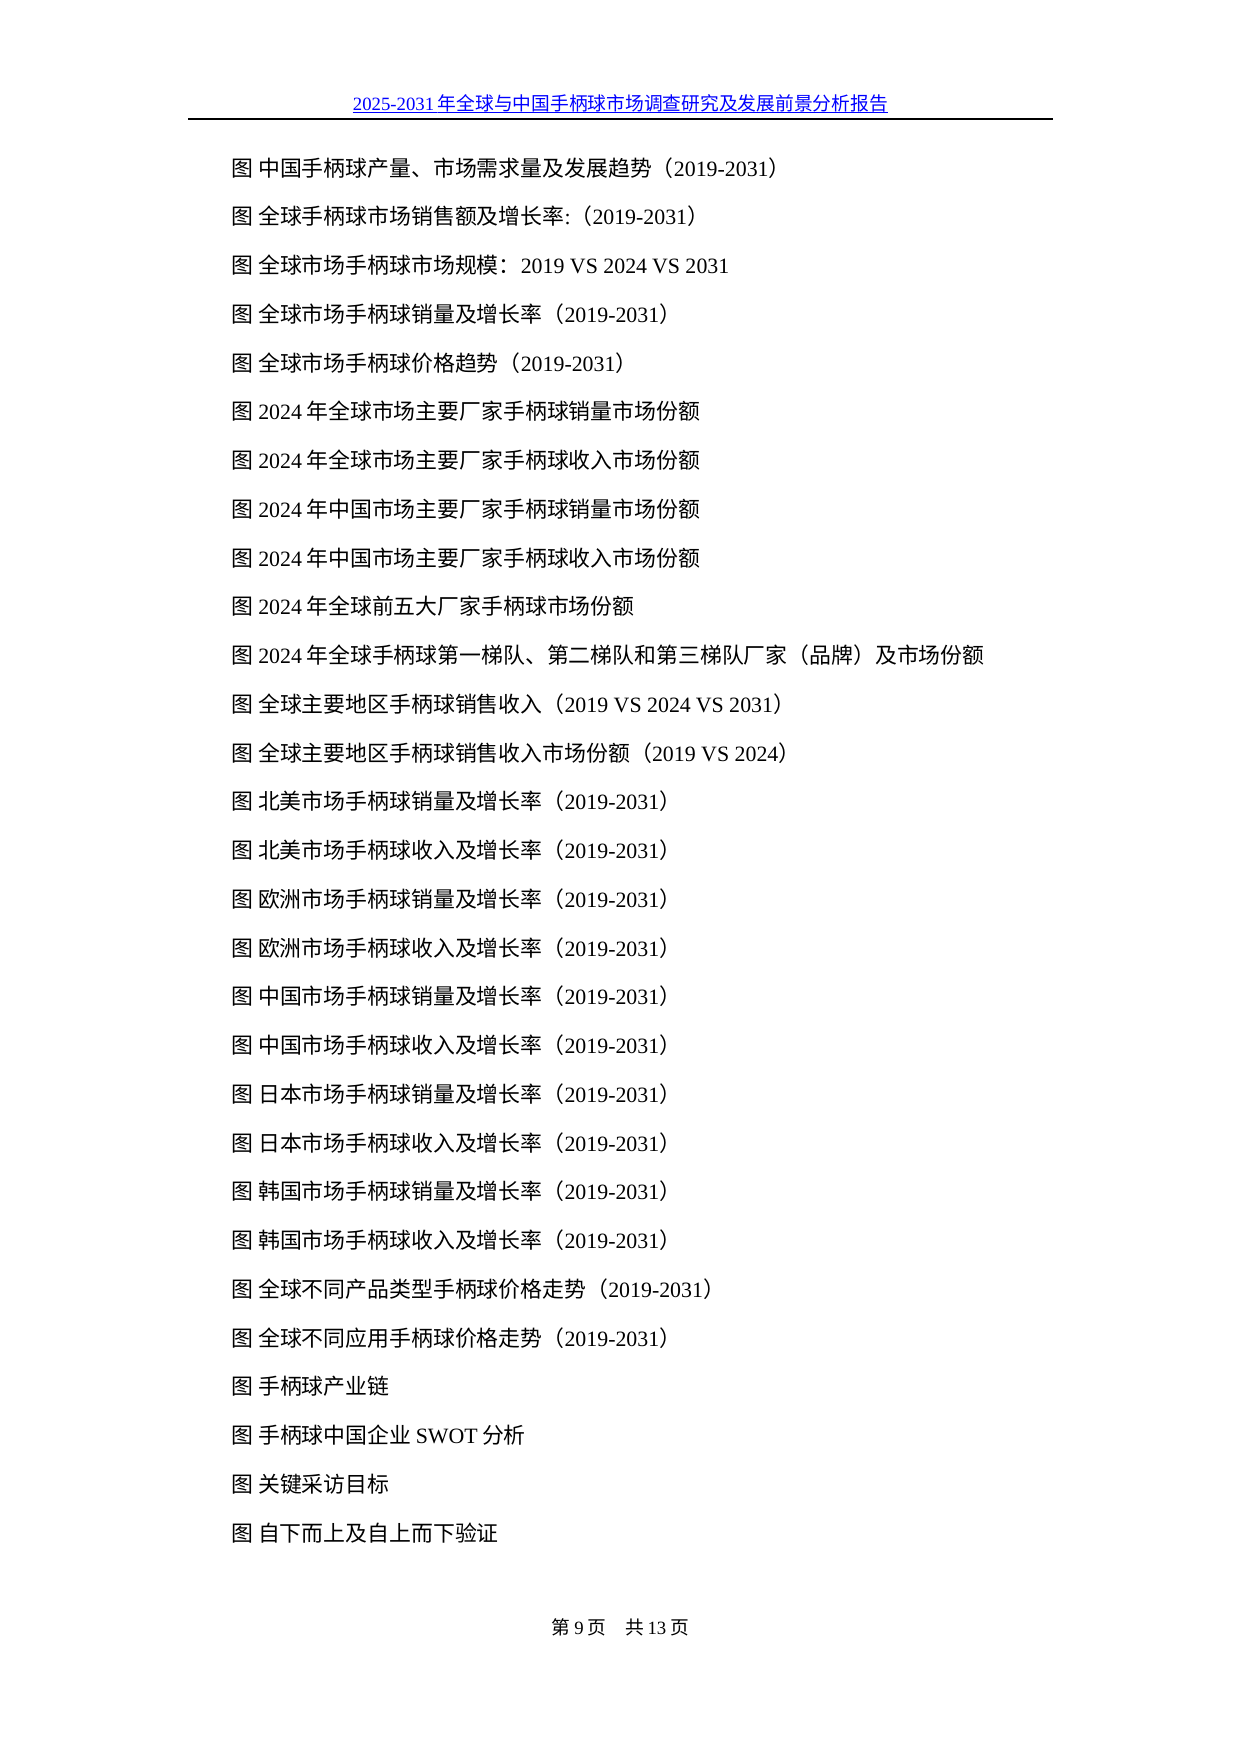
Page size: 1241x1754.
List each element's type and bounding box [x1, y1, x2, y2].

text [187, 150, 1053, 1548]
